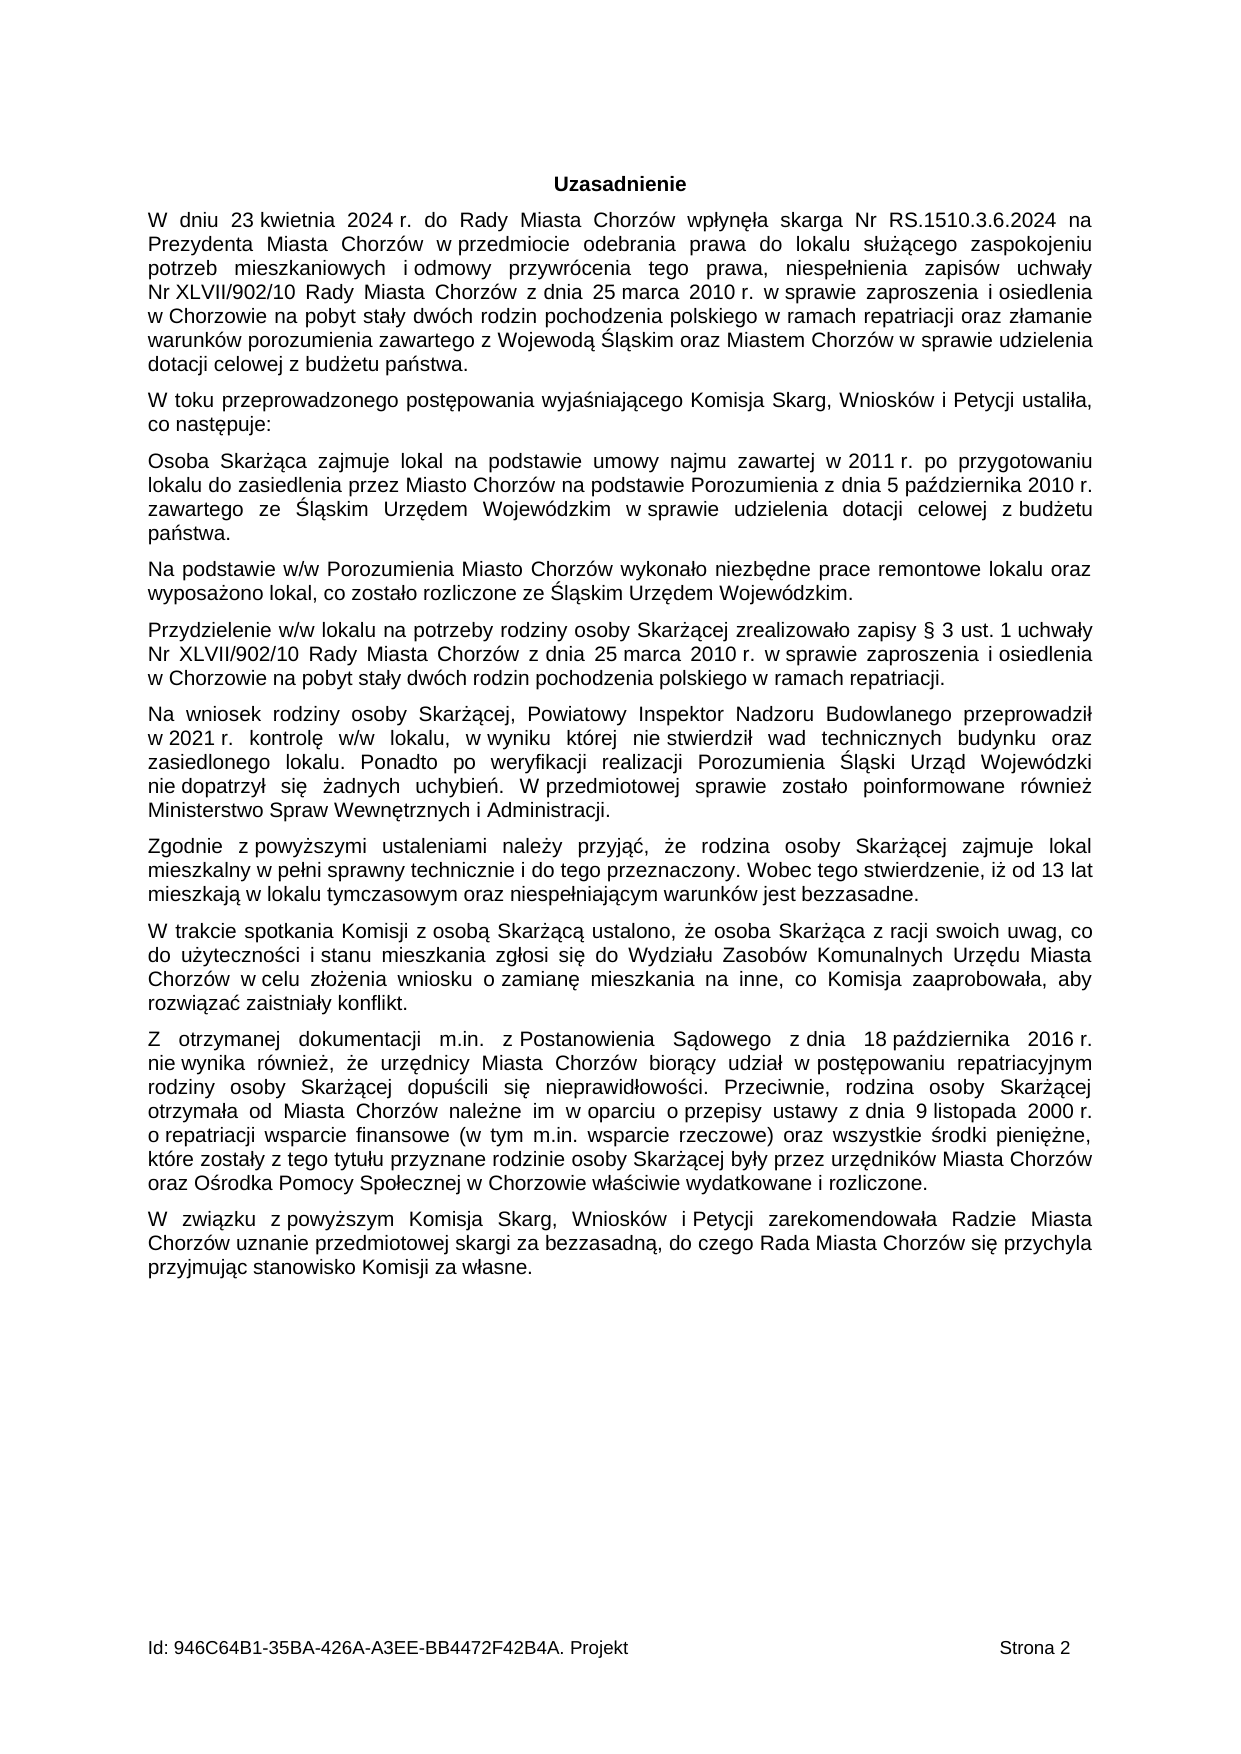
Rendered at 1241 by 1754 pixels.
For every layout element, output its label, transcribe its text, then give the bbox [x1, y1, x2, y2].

text W trakcie spotkania Komisji z osobą Skarżącą ustalono, że osoba Skarżąca z racji swoich uwag, co do użyteczności i stanu mieszkania zgłosi się do Wydziału Zasobów Komunalnych Urzędu Miasta Chorzów w celu złożenia wniosku o zamianę mieszkania na inne, co Komisja zaaprobowała, aby rozwiązać zaistniały konflikt. [148, 918, 1093, 1014]
text Uzasadnienie [148, 172, 1093, 196]
text Z otrzymanej dokumentacji m.in. z Postanowienia Sądowego z dnia 18 października 2016 r. nie wynika również, że urzędnicy Miasta Chorzów biorący udział w postępowaniu repatriacyjnym rodziny osoby Skarżącej dopuścili się nieprawidłowości. Przeciwnie, rodzina osoby Skarżącej otrzymała od Miasta Chorzów należne im w oparciu o przepisy ustawy z dnia 9 listopada 2000 r. o repatriacji wsparcie finansowe (w tym m.in. wsparcie rzeczowe) oraz wszystkie środki pieniężne, które zostały z tego tytułu przyznane rodzinie osoby Skarżącej były przez urzędników Miasta Chorzów oraz Ośrodka Pomocy Społecznej w Chorzowie właściwie wydatkowane i rozliczone. [148, 1027, 1093, 1194]
text W toku przeprowadzonego postępowania wyjaśniającego Komisja Skarg, Wniosków i Petycji ustaliła, co następuje: [148, 388, 1093, 436]
text Na wniosek rodziny osoby Skarżącej, Powiatowy Inspektor Nadzoru Budowlanego przeprowadził w 2021 r. kontrolę w/w lokalu, w wyniku której nie stwierdził wad technicznych budynku oraz zasiedlonego lokalu. Ponadto po weryfikacji realizacji Porozumienia Śląski Urząd Wojewódzki nie dopatrzył się żadnych uchybień. W przedmiotowej sprawie zostało poinformowane również Ministerstwo Spraw Wewnętrznych i Administracji. [148, 702, 1093, 822]
text W dniu 23 kwietnia 2024 r. do Rady Miasta Chorzów wpłynęła skarga Nr RS.1510.3.6.2024 na Prezydenta Miasta Chorzów w przedmiocie odebrania prawa do lokalu służącego zaspokojeniu potrzeb mieszkaniowych i odmowy przywrócenia tego prawa, niespełnienia zapisów uchwały Nr XLVII/902/10 Rady Miasta Chorzów z dnia 25 marca 2010 r. w sprawie zaproszenia i osiedlenia w Chorzowie na pobyt stały dwóch rodzin pochodzenia polskiego w ramach repatriacji oraz złamanie warunków porozumienia zawartego z Wojewodą Śląskim oraz Miastem Chorzów w sprawie udzielenia dotacji celowej z budżetu państwa. [148, 208, 1093, 376]
text Osoba Skarżąca zajmuje lokal na podstawie umowy najmu zawartej w 2011 r. po przygotowaniu lokalu do zasiedlenia przez Miasto Chorzów na podstawie Porozumienia z dnia 5 października 2010 r. zawartego ze Śląskim Urzędem Wojewódzkim w sprawie udzielenia dotacji celowej z budżetu państwa. [148, 449, 1093, 544]
text Przydzielenie w/w lokalu na potrzeby rodziny osoby Skarżącej zrealizowało zapisy § 3 ust. 1 uchwały Nr XLVII/902/10 Rady Miasta Chorzów z dnia 25 marca 2010 r. w sprawie zaproszenia i osiedlenia w Chorzowie na pobyt stały dwóch rodzin pochodzenia polskiego w ramach repatriacji. [148, 617, 1093, 689]
text Na podstawie w/w Porozumienia Miasto Chorzów wykonało niezbędne prace remontowe lokalu oraz wyposażono lokal, co zostało rozliczone ze Śląskim Urzędem Wojewódzkim. [148, 557, 1093, 605]
text Zgodnie z powyższymi ustaleniami należy przyjąć, że rodzina osoby Skarżącej zajmuje lokal mieszkalny w pełni sprawny technicznie i do tego przeznaczony. Wobec tego stwierdzenie, iż od 13 lat mieszkają w lokalu tymczasowym oraz niespełniającym warunków jest bezzasadne. [148, 834, 1093, 906]
text W związku z powyższym Komisja Skarg, Wniosków i Petycji zarekomendowała Radzie Miasta Chorzów uznanie przedmiotowej skargi za bezzasadną, do czego Rada Miasta Chorzów się przychyla przyjmując stanowisko Komisji za własne. [148, 1207, 1093, 1279]
